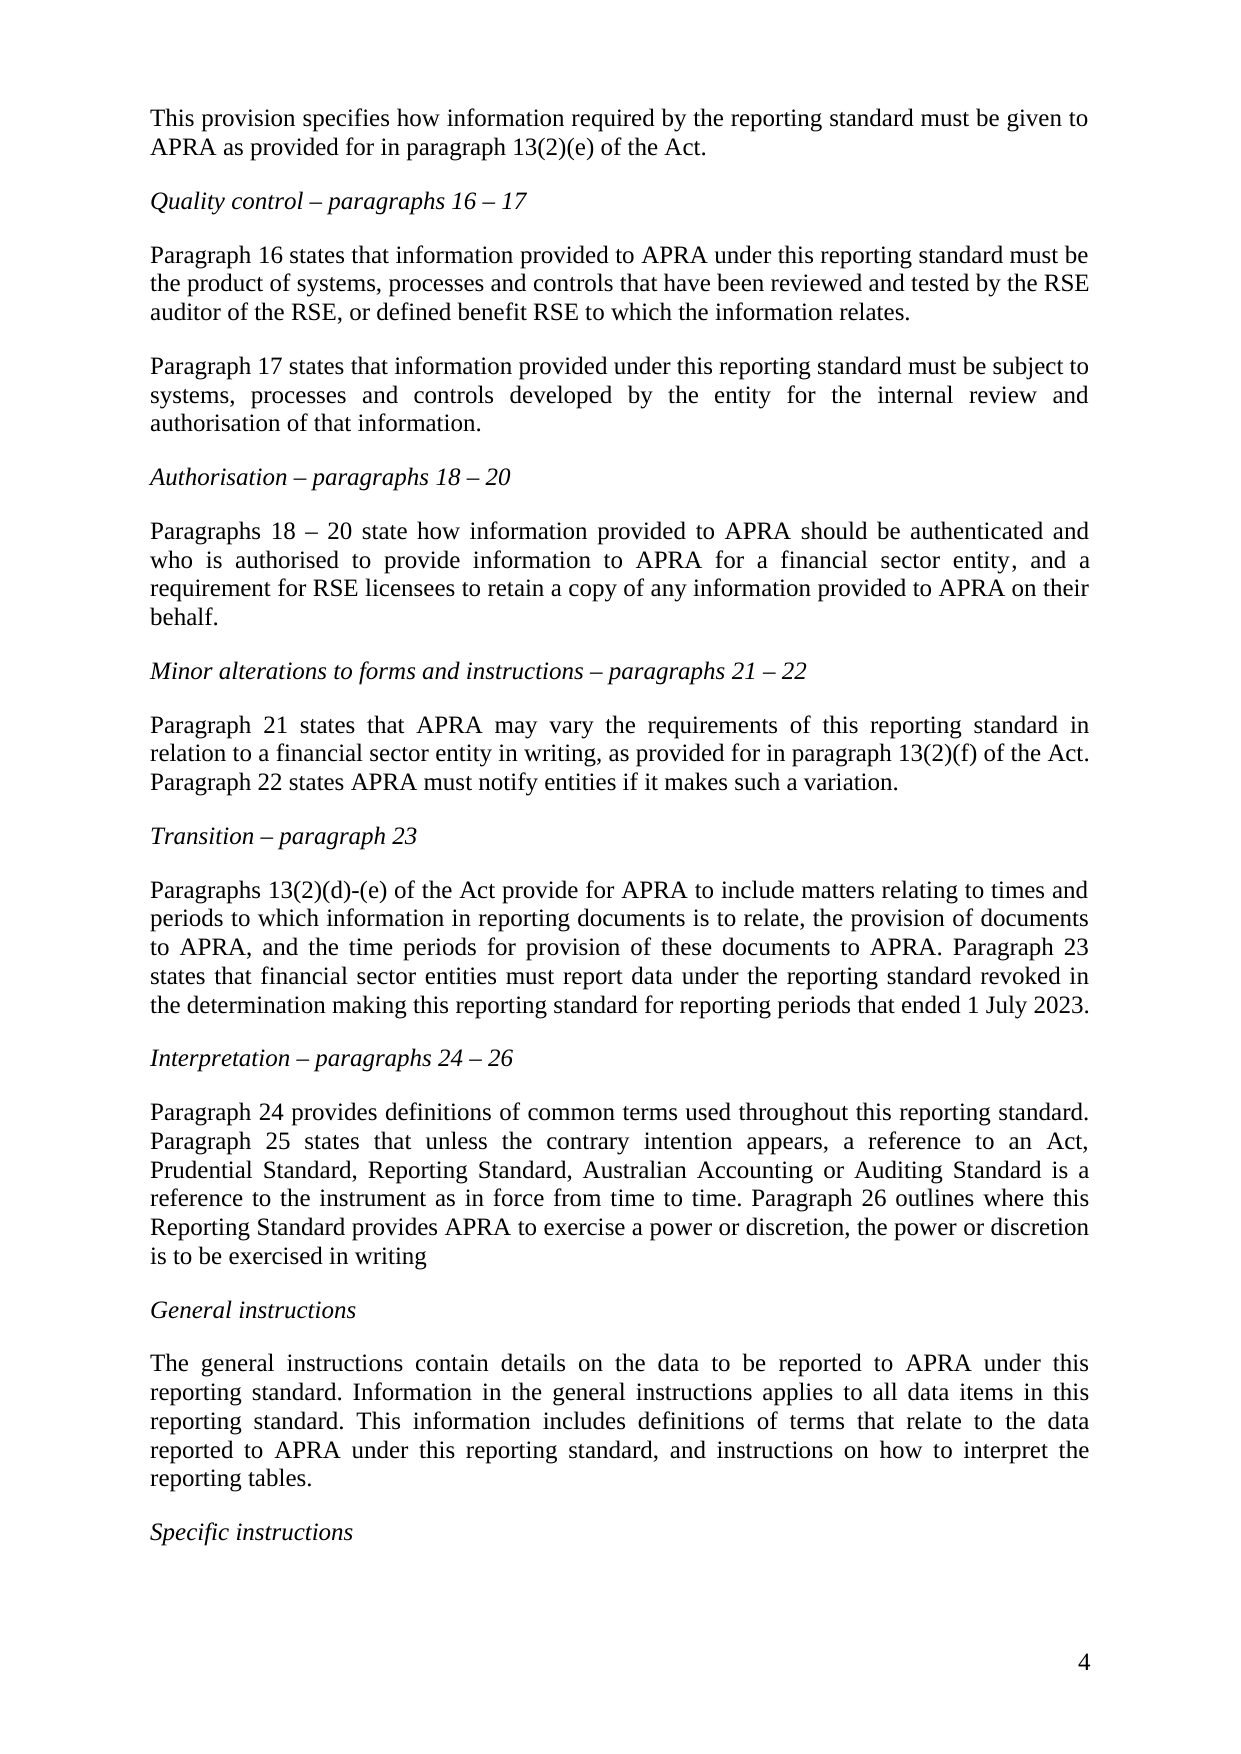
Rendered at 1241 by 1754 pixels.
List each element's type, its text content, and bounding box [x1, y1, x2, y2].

text The general instructions contain details on the data to be reported to APRA under this reporting standard. Information in the general instructions applies to all data items in this reporting standard. This information includes definitions of terms that relate to the data reported to APRA under this reporting standard, and instructions on how to interpret the reporting tables. [150, 1348, 1090, 1492]
subtitle Interpretation – paragraphs 24 – 26 [150, 1043, 1090, 1072]
text Paragraph 17 states that information provided under this reporting standard must be subject to systems, processes and controls developed by the entity for the internal review and authorisation of that information. [150, 351, 1090, 437]
subtitle Minor alterations to forms and instructions – paragraphs 21 – 22 [150, 656, 1090, 685]
text Paragraph 24 provides definitions of common terms used throughout this reporting standard. Paragraph 25 states that unless the contrary intention appears, a reference to an Act, Prudential Standard, Reporting Standard, Australian Accounting or Auditing Standard is a reference to the instrument as in force from time to time. Paragraph 26 outlines where this Reporting Standard provides APRA to exercise a power or discretion, the power or discretion is to be exercised in writing [150, 1097, 1090, 1270]
subtitle General instructions [150, 1295, 1090, 1323]
subtitle Quality control – paragraphs 16 – 17 [150, 186, 1090, 215]
text Paragraph 16 states that information provided to APRA under this reporting standard must be the product of systems, processes and controls that have been reviewed and tested by the RSE auditor of the RSE, or defined benefit RSE to which the information relates. [150, 240, 1090, 326]
text This provision specifies how information required by the reporting standard must be given to APRA as provided for in paragraph 13(2)(e) of the Act. [150, 103, 1090, 161]
subtitle Specific instructions [150, 1517, 1090, 1546]
text Paragraphs 18 – 20 state how information provided to APRA should be authenticated and who is authorised to provide information to APRA for a financial sector entity, and a requirement for RSE licensees to retain a copy of any information provided to APRA on their behalf. [150, 516, 1090, 631]
text Paragraphs 13(2)(d)-(e) of the Act provide for APRA to include matters relating to times and periods to which information in reporting documents is to relate, the provision of documents to APRA, and the time periods for provision of these documents to APRA. Paragraph 23 states that financial sector entities must report data under the reporting standard revoked in the determination making this reporting standard for reporting periods that ended 1 July 2023. [150, 875, 1090, 1018]
text Paragraph 21 states that APRA may vary the requirements of this reporting standard in relation to a financial sector entity in writing, as provided for in paragraph 13(2)(f) of the Act. Paragraph 22 states APRA must notify entities if it makes such a variation. [150, 710, 1090, 796]
subtitle Authorisation – paragraphs 18 – 20 [150, 462, 1090, 491]
subtitle Transition – paragraph 23 [150, 821, 1090, 850]
